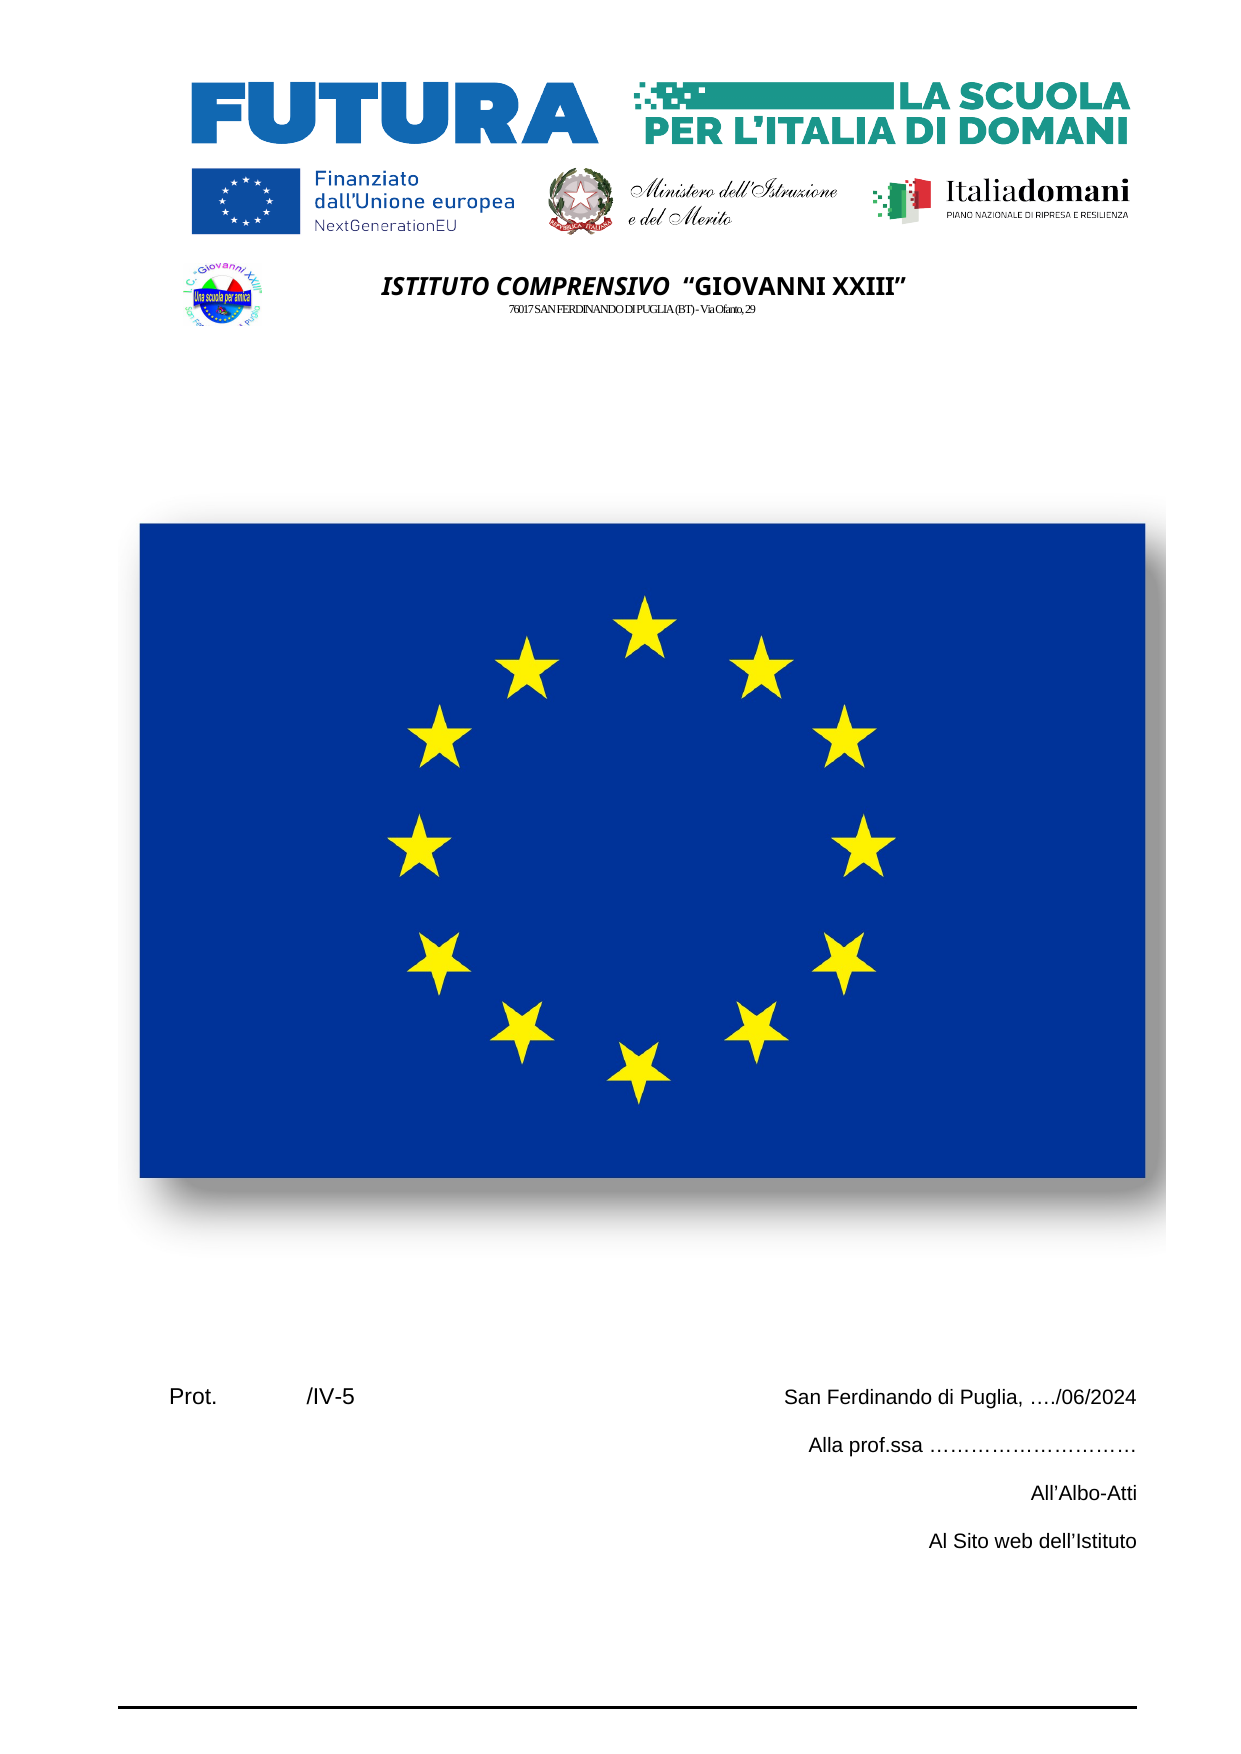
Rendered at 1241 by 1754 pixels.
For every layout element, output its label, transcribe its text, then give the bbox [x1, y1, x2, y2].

text Al Sito web dell’Istituto [118, 1529, 1137, 1553]
picture [118, 263, 1166, 1374]
text Alla prof.ssa ………………………… [118, 1433, 1137, 1457]
text Prot. /IV-5 San Ferdinando di Puglia, …./06/2024 [118, 1383, 1137, 1409]
text All’Albo-Atti [118, 1481, 1137, 1505]
picture [183, 73, 1137, 245]
